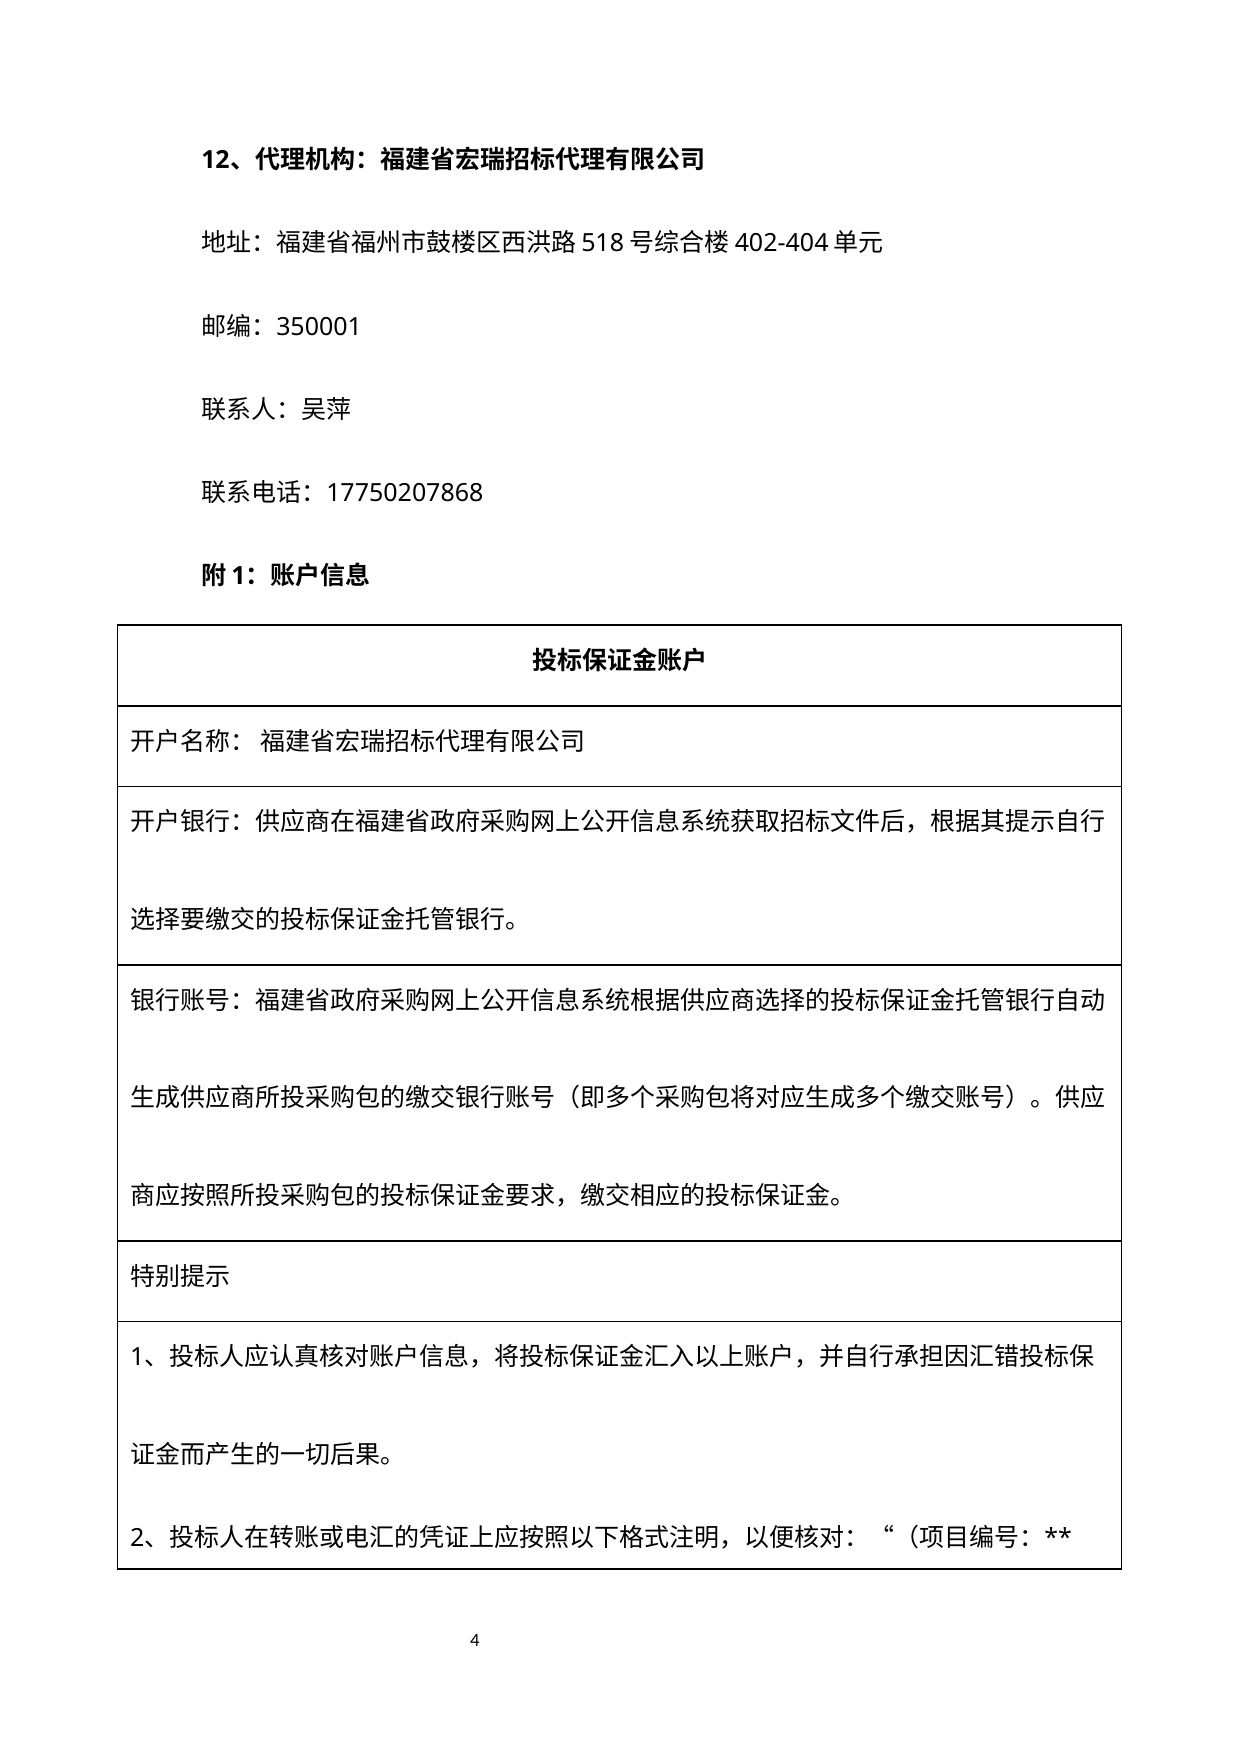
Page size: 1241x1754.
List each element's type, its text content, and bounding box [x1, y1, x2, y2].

text 联系电话：17750207868 [157, 458, 1083, 523]
table_header 投标保证金账户 [118, 626, 1121, 705]
text 联系人：吴萍 [157, 375, 1083, 440]
table_cell 银行账号：福建省政府采购网上公开信息系统根据供应商选择的投标保证金托管银行自动生成供应商所投采购包的缴交银行账号（即多个采购包将对应生成多个缴交账号）。供应商应按照所投采购包的投标保证金要求，缴交相应的投标保证金。 [118, 966, 1121, 1240]
table_cell 特别提示 [118, 1242, 1121, 1321]
subtitle 12、代理机构：福建省宏瑞招标代理有限公司 [157, 125, 1083, 190]
subtitle 附1：账户信息 [157, 541, 1083, 606]
table_cell 开户名称： 福建省宏瑞招标代理有限公司 [118, 707, 1121, 786]
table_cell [118, 1322, 1121, 1568]
text 地址：福建省福州市鼓楼区西洪路518号综合楼 402-404单元 [157, 208, 1083, 273]
text 邮编：350001 [157, 292, 1083, 357]
table_cell 开户银行：供应商在福建省政府采购网上公开信息系统获取招标文件后，根据其提示自行选择要缴交的投标保证金托管银行。 [118, 787, 1121, 964]
